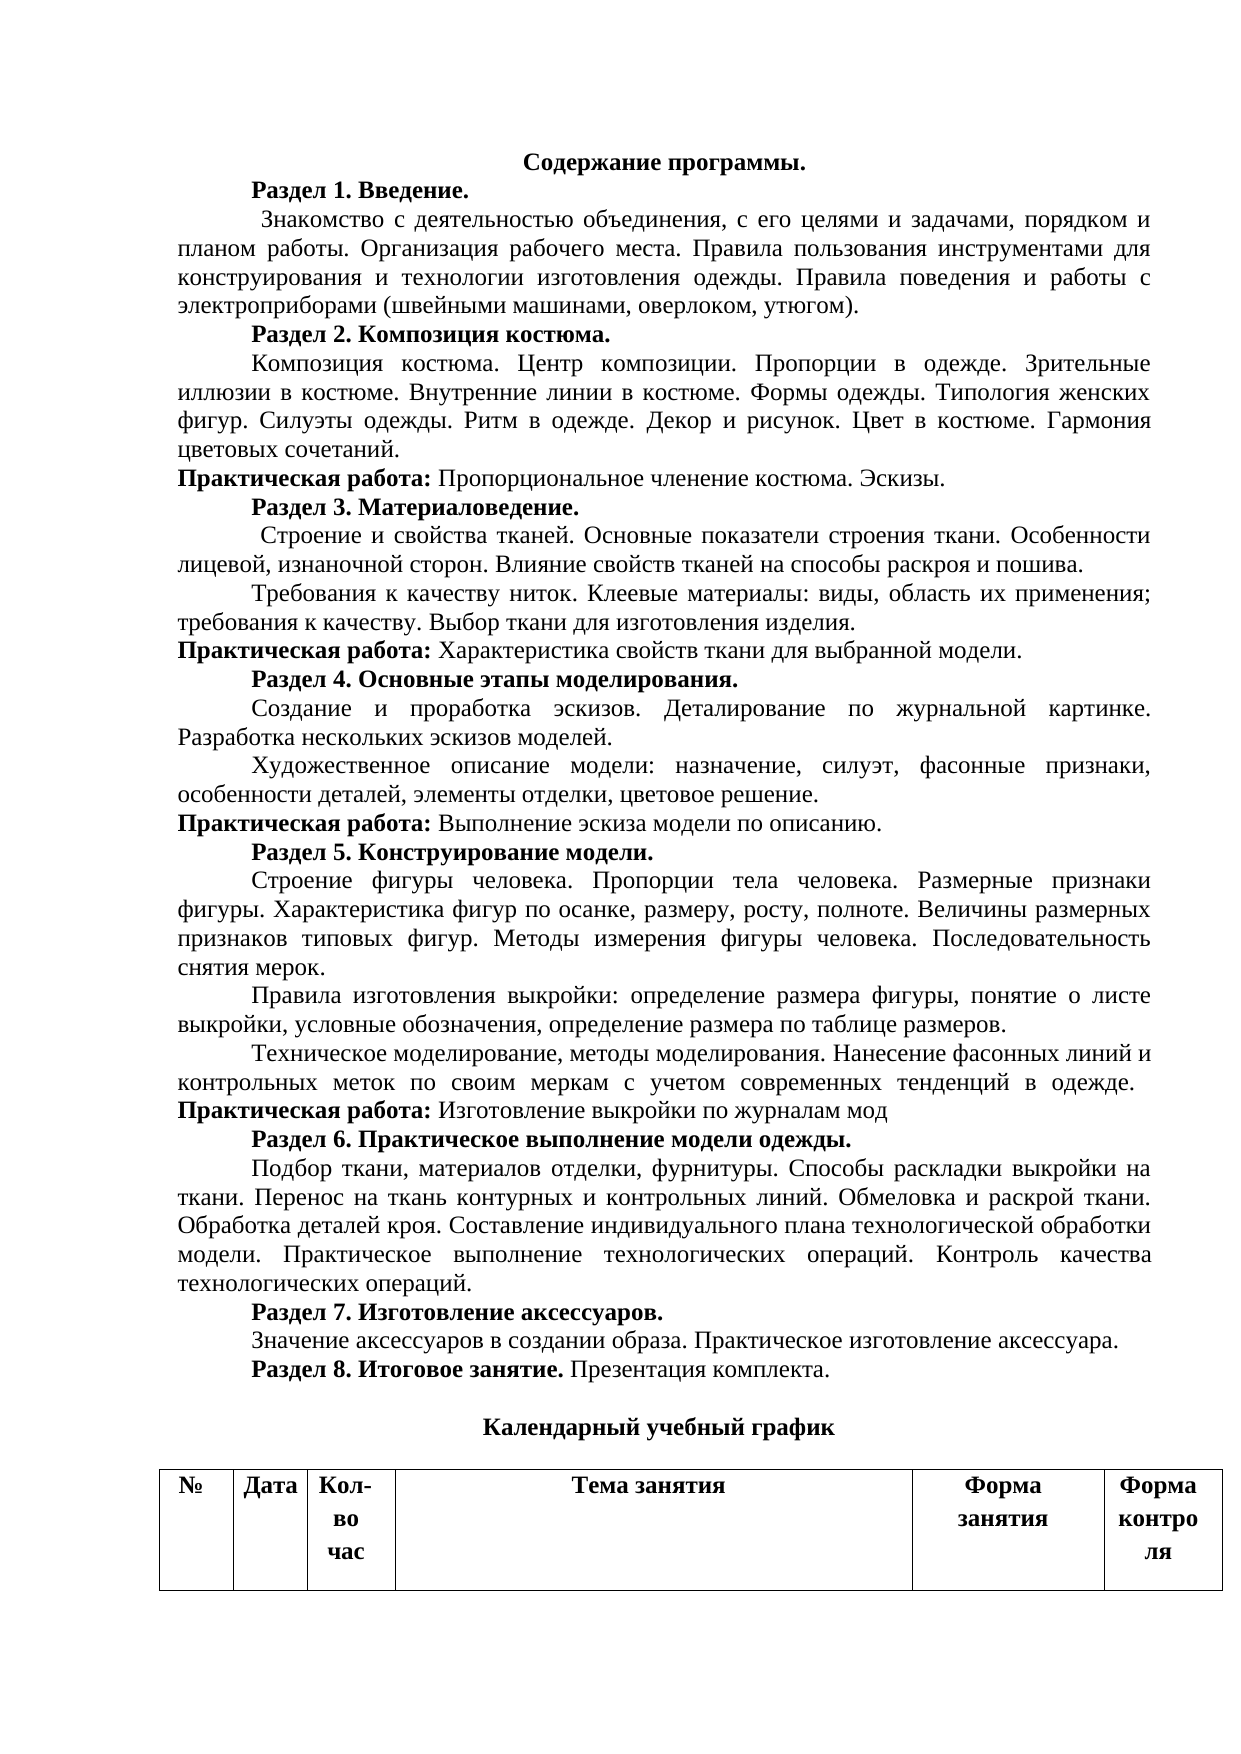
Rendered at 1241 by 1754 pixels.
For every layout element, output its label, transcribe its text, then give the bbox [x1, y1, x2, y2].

text Правила изготовления выкройки: определение размера фигуры, понятие о листе выкройки, условные обозначения, определение размера по таблице размеров. [177, 981, 1152, 1038]
text Раздел 5. Конструирование модели. [177, 837, 1152, 866]
table_header Дата [234, 1470, 307, 1590]
text Композиция костюма. Центр композиции. Пропорции в одежде. Зрительные иллюзии в костюме. Внутренние линии в костюме. Формы одежды. Типология женских фигур. Силуэты одежды. Ритм в одежде. Декор и рисунок. Цвет в костюме. Гармония цветовых сочетаний. [177, 348, 1152, 463]
text Строение фигуры человека. Пропорции тела человека. Размерные признаки фигуры. Характеристика фигур по осанке, размеру, росту, полноте. Величины размерных признаков типовых фигур. Методы измерения фигуры человека. Последовательность снятия мерок. [177, 866, 1152, 981]
text Раздел 3. Материаловедение. [177, 492, 1152, 521]
table_header Форма контроля [1105, 1470, 1222, 1590]
text Календарный учебный график [177, 1412, 1141, 1441]
table_header № [160, 1470, 233, 1590]
table_header Кол-во час [308, 1470, 395, 1590]
text Содержание программы. [177, 147, 1152, 176]
text Значение аксессуаров в создании образа. Практическое изготовление аксессуара. [177, 1326, 1152, 1354]
text Техническое моделирование, методы моделирования. Нанесение фасонных линий и контрольных меток по своим меркам с учетом современных тенденций в одежде. Практическая работа: Изготовление выкройки по журналам мод [177, 1038, 1152, 1124]
text Раздел 2. Композиция костюма. [177, 319, 1152, 348]
text Практическая работа: Характеристика свойств ткани для выбранной модели. [177, 636, 1152, 664]
text Практическая работа: Пропорциональное членение костюма. Эскизы. [177, 463, 1152, 492]
text Художественное описание модели: назначение, силуэт, фасонные признаки, особенности деталей, элементы отделки, цветовое решение. [177, 751, 1152, 808]
text Раздел 1. Введение. [177, 176, 1152, 204]
text Практическая работа: Выполнение эскиза модели по описанию. [177, 808, 1152, 837]
text Создание и проработка эскизов. Деталирование по журнальной картинке. Разработка нескольких эскизов моделей. [177, 693, 1152, 751]
table_header Тема занятия [396, 1470, 912, 1590]
text Требования к качеству ниток. Клеевые материалы: виды, область их применения; требования к качеству. Выбор ткани для изготовления изделия. [177, 578, 1152, 636]
text Раздел 6. Практическое выполнение модели одежды. [177, 1124, 1152, 1153]
text Раздел 4. Основные этапы моделирования. [177, 664, 1152, 693]
text Строение и свойства тканей. Основные показатели строения ткани. Особенности лицевой, изнаночной сторон. Влияние свойств тканей на способы раскроя и пошива. [177, 521, 1152, 578]
text Раздел 7. Изготовление аксессуаров. [177, 1297, 1152, 1326]
text Знакомство с деятельностью объединения, с его целями и задачами, порядком и планом работы. Организация рабочего места. Правила пользования инструментами для конструирования и технологии изготовления одежды. Правила поведения и работы с электроприборами (швейными машинами, оверлоком, утюгом). [177, 204, 1152, 319]
table_header Форма занятия [913, 1470, 1104, 1590]
text Раздел 8. Итоговое занятие. Презентация комплекта. [177, 1354, 1152, 1383]
text Подбор ткани, материалов отделки, фурнитуры. Способы раскладки выкройки на ткани. Перенос на ткань контурных и контрольных линий. Обмеловка и раскрой ткани. Обработка деталей кроя. Составление индивидуального плана технологической обработки модели. Практическое выполнение технологических операций. Контроль качества технологических операций. [177, 1153, 1152, 1297]
